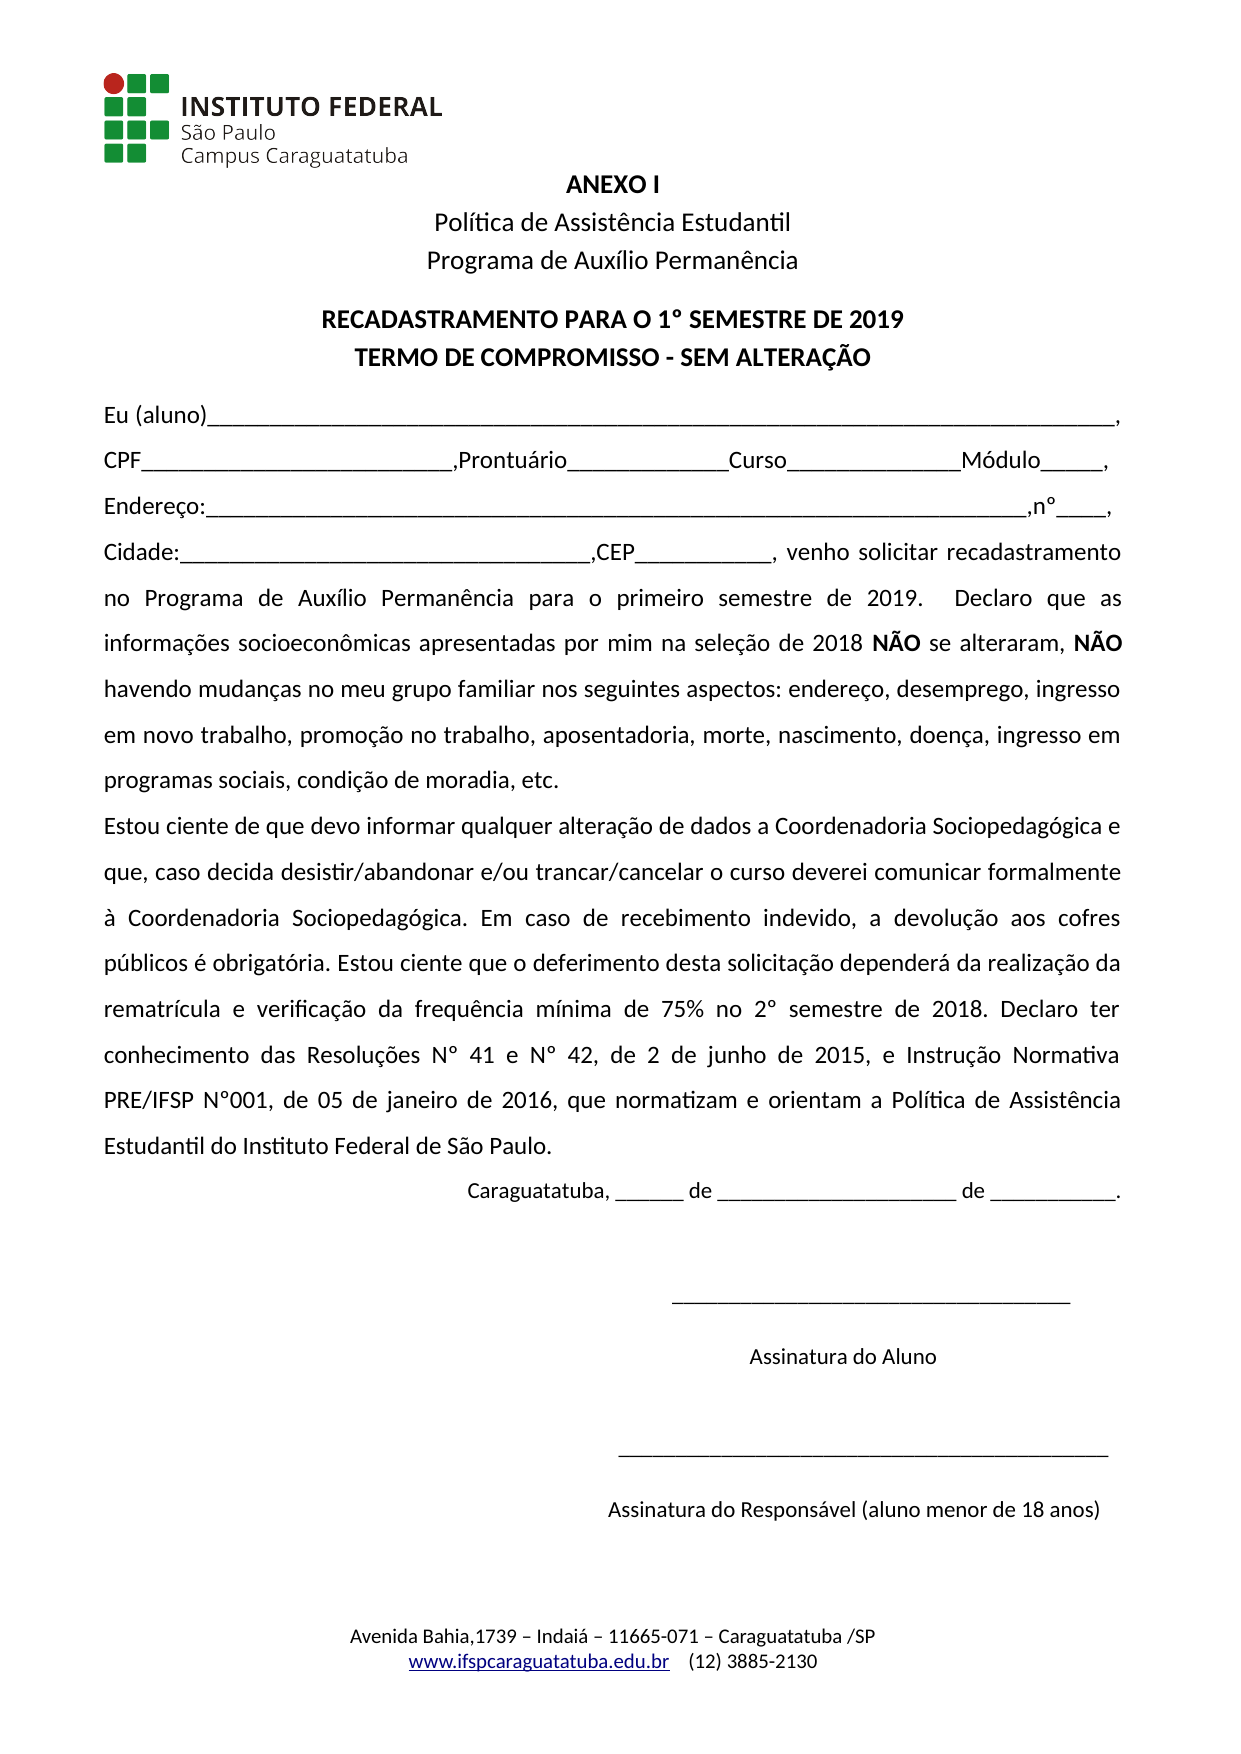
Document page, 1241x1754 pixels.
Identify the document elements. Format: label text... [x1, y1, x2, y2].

table_header ___________________________________ Assinatura do Aluno [635, 1279, 1107, 1404]
text ANEXO I Política de Assistência Estudantil Programa de Auxílio Permanência [103, 167, 1122, 276]
text Caraguatatuba, ______ de _____________________ de ___________. [103, 1176, 1122, 1204]
table_header ___________________________________________ Assinatura do Responsável (aluno menor de 18 anos) [576, 1432, 1151, 1620]
text RECADASTRAMENTO PARA O 1º SEMESTRE DE 2019 TERMO DE COMPROMISSO - SEM ALTERAÇÃO [103, 302, 1122, 373]
picture [103, 73, 442, 168]
text Estou ciente de que devo informar qualquer alteração de dados a Coordenadoria Sociopedagógica e que, caso decida desistir/abandonar e/ou trancar/cancelar o curso deverei comunicar formalmente à Coordenadoria Sociopedagógica. Em caso de recebimento indevido, a devolução aos cofres públicos é obrigatória. Estou ciente que o deferimento desta solicitação dependerá da realização da rematrícula e verificação da frequência mínima de 75% no 2º semestre de 2018. Declaro ter conhecimento das Resoluções Nº 41 e Nº 42, de 2 de junho de 2015, e Instrução Normativa PRE/IFSP Nº001, de 05 de janeiro de 2016, que normatizam e orientam a Política de Assistência Estudantil do Instituto Federal de São Paulo. [103, 810, 1122, 1161]
text Eu (aluno)_________________________________________________________________________, CPF_________________________,Prontuário_____________Curso______________Módulo_____, Endereço:__________________________________________________________________,nº____, Cidade:_________________________________,CEP___________, venho solicitar recadastramento no Programa de Auxílio Permanência para o primeiro semestre de 2019. Declaro que as informações socioeconômicas apresentadas por mim na seleção de 2018 NÃO se alteraram, NÃO havendo mudanças no meu grupo familiar nos seguintes aspectos: endereço, desemprego, ingresso em novo trabalho, promoção no trabalho, aposentadoria, morte, nascimento, doença, ingresso em programas sociais, condição de moradia, etc. [103, 399, 1122, 795]
